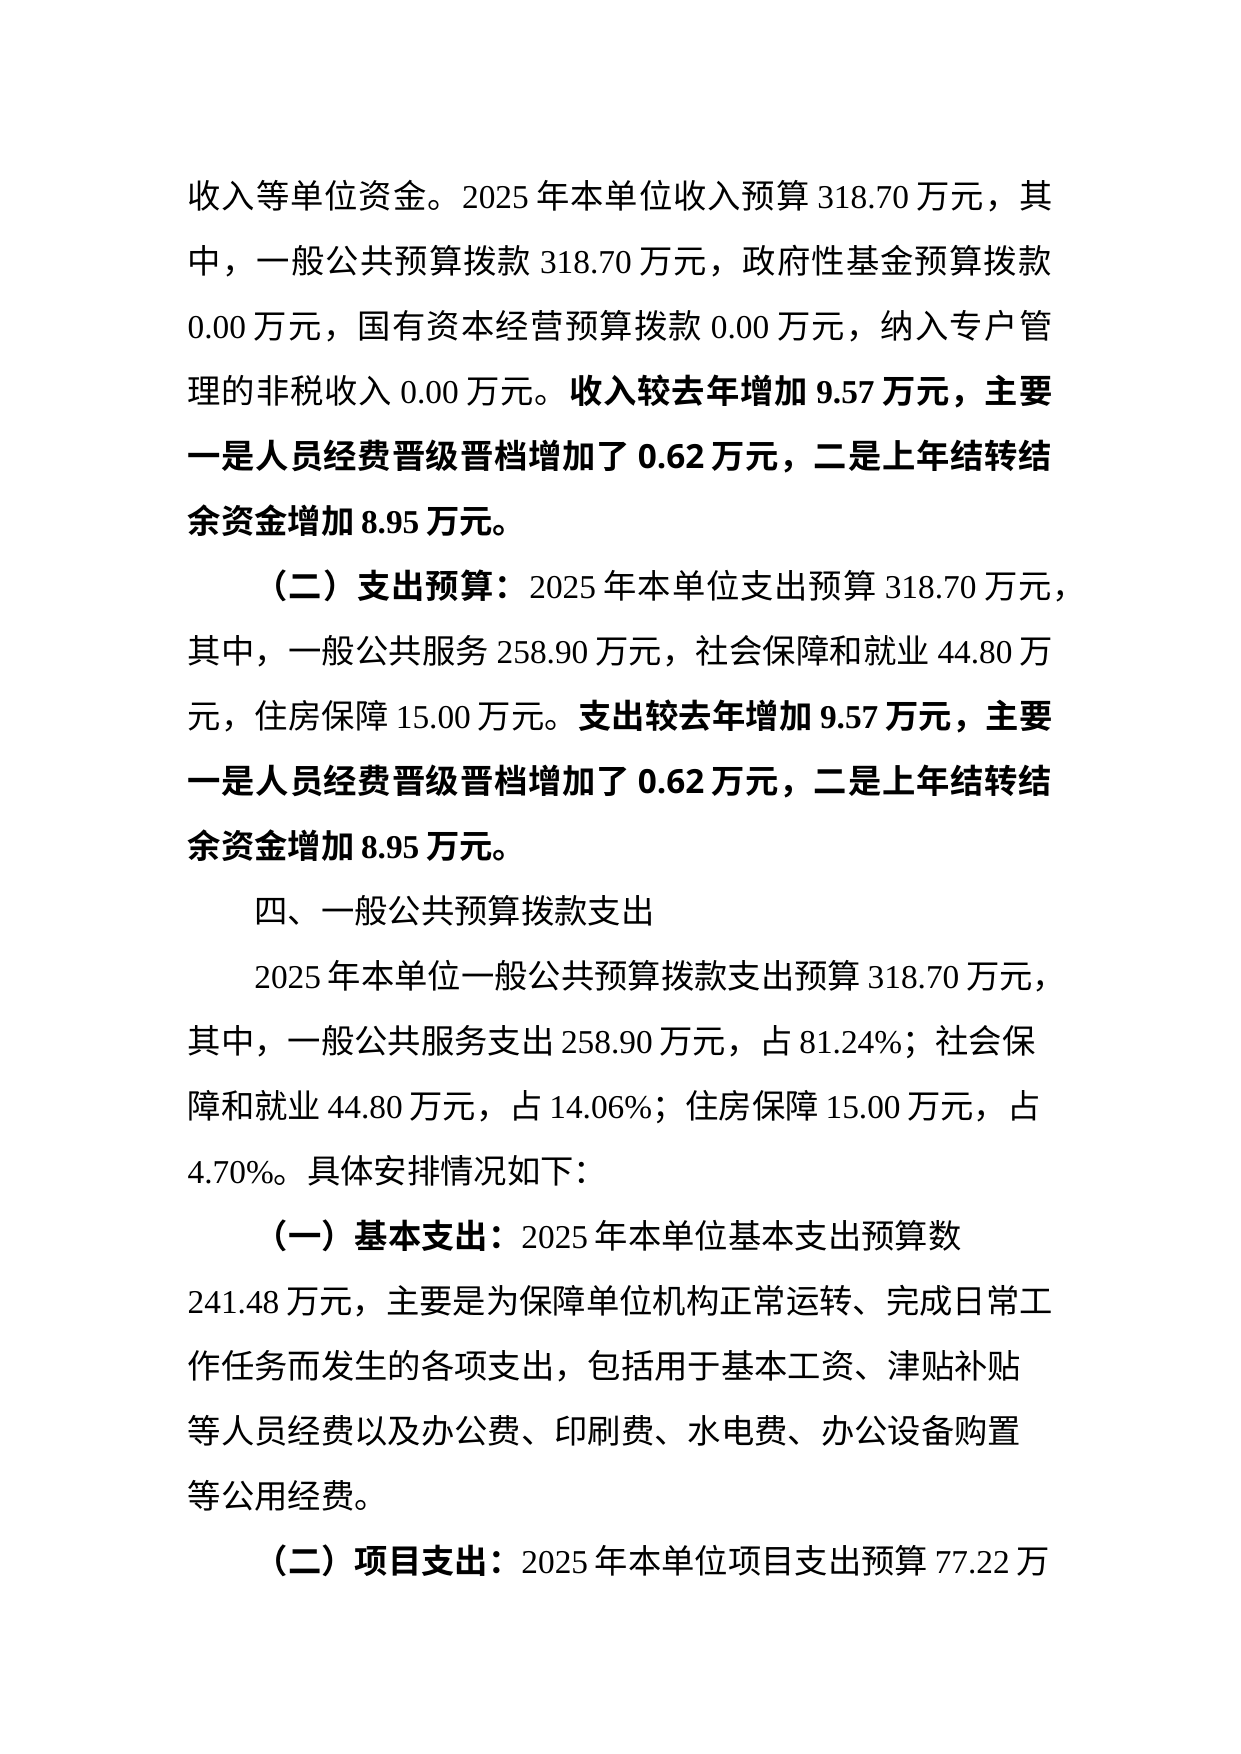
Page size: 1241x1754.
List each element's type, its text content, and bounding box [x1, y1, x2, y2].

text 四、一般公共预算拨款支出 [187, 877, 1053, 942]
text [187, 1527, 1053, 1592]
text （二）支出预算：2025年本单位支出预算318.70万元，其中，一般公共服务258.90万元，社会保障和就业44.80万元，住房保障15.00万元。支出较去年增加9.57万元，主要一是人员经费晋级晋档增加了0.62万元，二是上年结转结余资金增加8.95万元。 [187, 552, 1053, 877]
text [187, 162, 1053, 552]
text 2025年本单位一般公共预算拨款支出预算318.70万元，其中，一般公共服务支出258.90万元，占81.24%；社会保障和就业44.80万元，占14.06%；住房保障15.00万元，占4.70%。具体安排情况如下： [187, 942, 1053, 1202]
text （一）基本支出：2025年本单位基本支出预算数241.48万元，主要是为保障单位机构正常运转、完成日常工作任务而发生的各项支出，包括用于基本工资、津贴补贴等人员经费以及办公费、印刷费、水电费、办公设备购置等公用经费。 [187, 1202, 1053, 1527]
